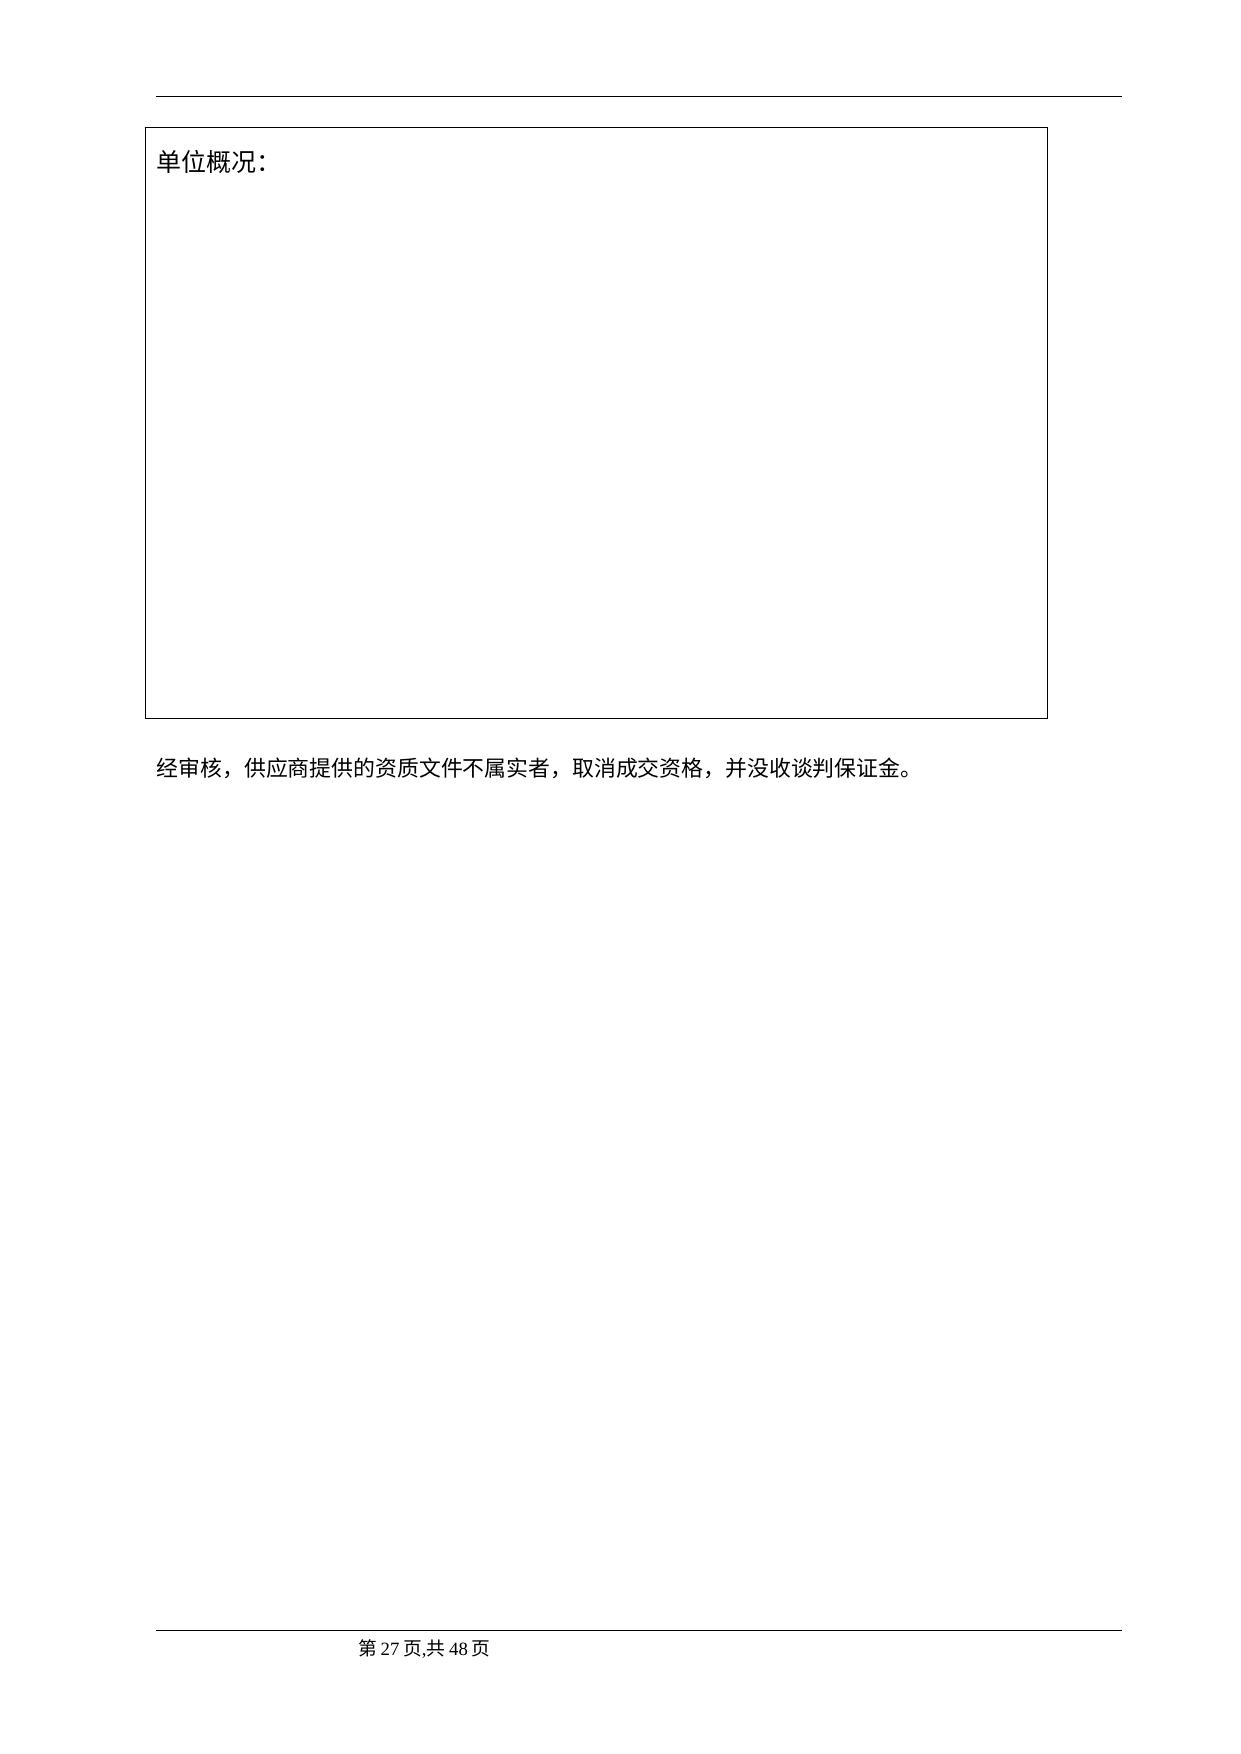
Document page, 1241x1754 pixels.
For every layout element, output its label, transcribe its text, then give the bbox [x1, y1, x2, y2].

table_cell 单位概况： [146, 128, 1047, 717]
text 经审核，供应商提供的资质文件不属实者，取消成交资格，并没收谈判保证金。 [156, 751, 1122, 783]
